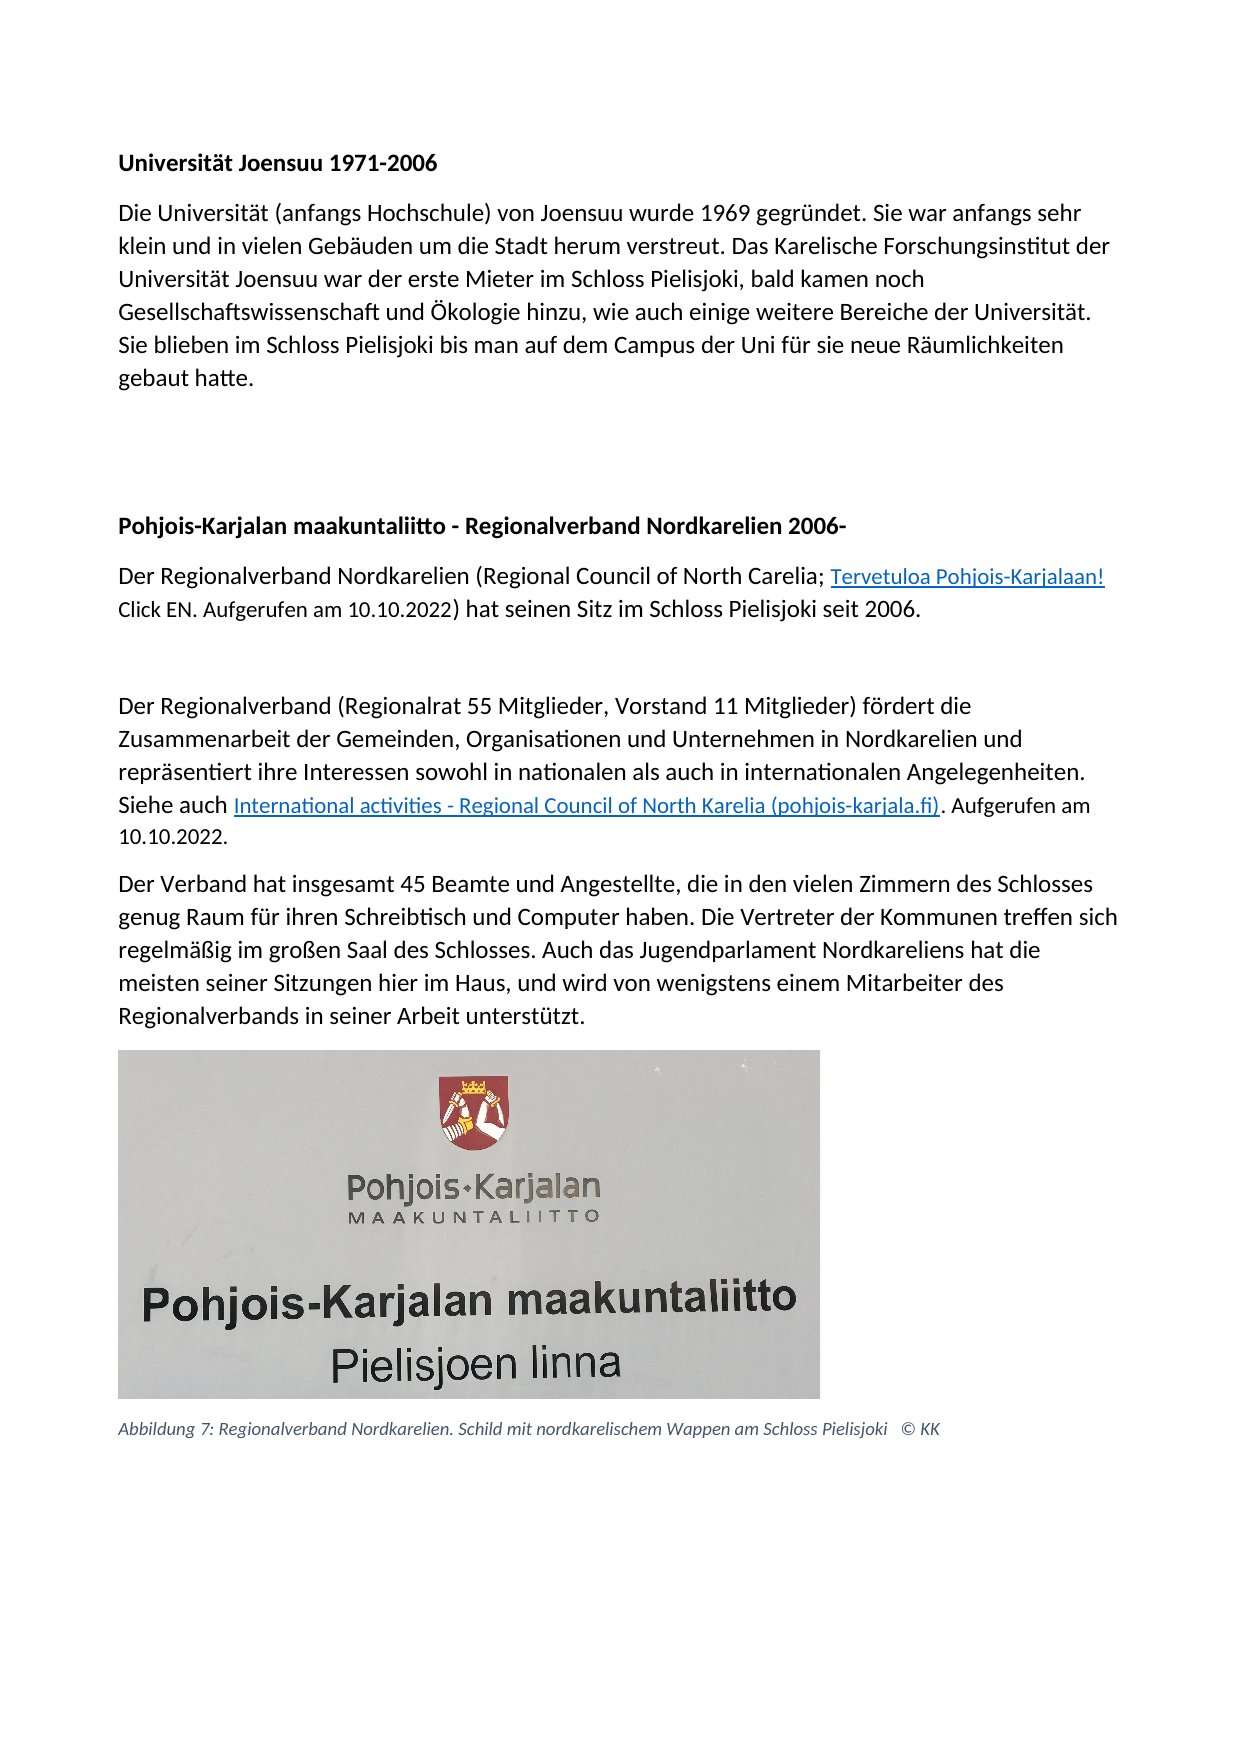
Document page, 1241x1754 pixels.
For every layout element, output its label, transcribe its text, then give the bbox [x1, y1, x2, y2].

text Pohjois-Karjalan maakuntaliitto - Regionalverband Nordkarelien 2006- [118, 511, 1122, 541]
text Der Regionalverband (Regionalrat 55 Mitglieder, Vorstand 11 Mitglieder) fördert die Zusammenarbeit der Gemeinden, Organisationen und Unternehmen in Nordkarelien und repräsentiert ihre Interessen sowohl in nationalen als auch in internationalen Angelegenheiten. Siehe auch International activities - Regional Council of North Karelia (pohjois-karjala.fi). Aufgerufen am 10.10.2022. [118, 690, 1122, 850]
text Der Verband hat insgesamt 45 Beamte und Angestellte, die in den vielen Zimmern des Schlosses genug Raum für ihren Schreibtisch und Computer haben. Die Vertreter der Kommunen treffen sich regelmäßig im großen Saal des Schlosses. Auch das Jugendparlament Nordkareliens hat die meisten seiner Sitzungen hier im Haus, und wird von wenigstens einem Mitarbeiter des Regionalverbands in seiner Arbeit unterstützt. [118, 869, 1122, 1031]
text Universität Joensuu 1971-2006 [118, 148, 1122, 178]
text Die Universität (anfangs Hochschule) von Joensuu wurde 1969 gegründet. Sie war anfangs sehr klein und in vielen Gebäuden um die Stadt herum verstreut. Das Karelische Forschungsinstitut der Universität Joensuu war der erste Mieter im Schloss Pielisjoki, bald kamen noch Gesellschaftswissenschaft und Ökologie hinzu, wie auch einige weitere Bereiche der Universität. Sie blieben im Schloss Pielisjoki bis man auf dem Campus der Uni für sie neue Räumlichkeiten gebaut hatte. [118, 197, 1122, 392]
picture [118, 1050, 821, 1399]
text Der Regionalverband Nordkarelien (Regional Council of North Carelia; Tervetuloa Pohjois-Karjalaan! Click EN. Aufgerufen am 10.10.2022) hat seinen Sitz im Schloss Pielisjoki seit 2006. [118, 560, 1122, 623]
